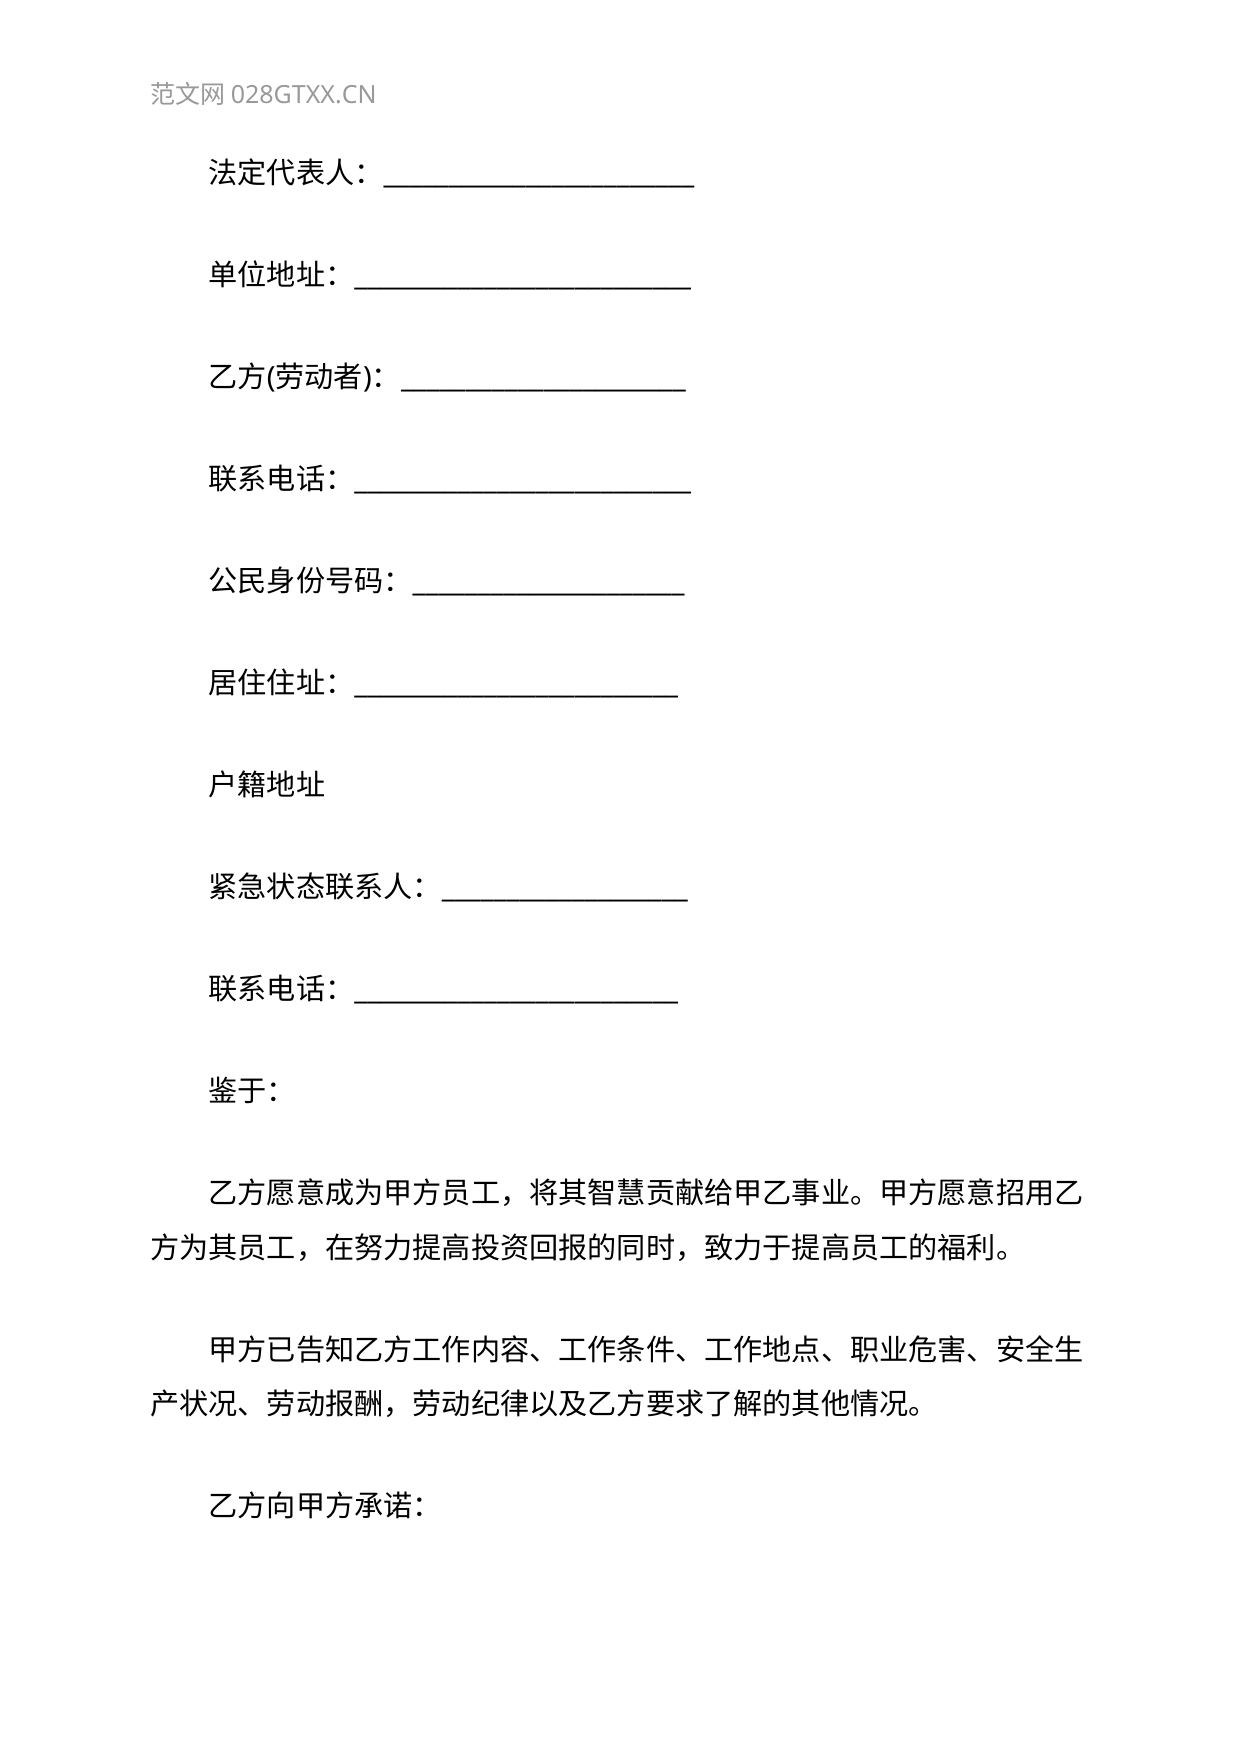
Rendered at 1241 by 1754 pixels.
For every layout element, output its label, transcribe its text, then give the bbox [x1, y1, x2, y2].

text 户籍地址 [150, 762, 1090, 804]
text 单位地址：__________________________ [150, 252, 1090, 294]
text 乙方向甲方承诺： [150, 1483, 1090, 1525]
text 甲方已告知乙方工作内容、工作条件、工作地点、职业危害、安全生产状况、劳动报酬，劳动纪律以及乙方要求了解的其他情况。 [150, 1326, 1090, 1423]
text 居住住址：_________________________ [150, 660, 1090, 702]
text 鉴于： [150, 1068, 1090, 1110]
text 法定代表人：________________________ [150, 150, 1090, 192]
text 紧急状态联系人：___________________ [150, 864, 1090, 906]
text 乙方愿意成为甲方员工，将其智慧贡献给甲乙事业。甲方愿意招用乙方为其员工，在努力提高投资回报的同时，致力于提高员工的福利。 [150, 1169, 1090, 1267]
text 乙方(劳动者)：______________________ [150, 354, 1090, 396]
text 联系电话：__________________________ [150, 456, 1090, 498]
text 联系电话：_________________________ [150, 966, 1090, 1008]
text 公民身份号码：_____________________ [150, 558, 1090, 600]
